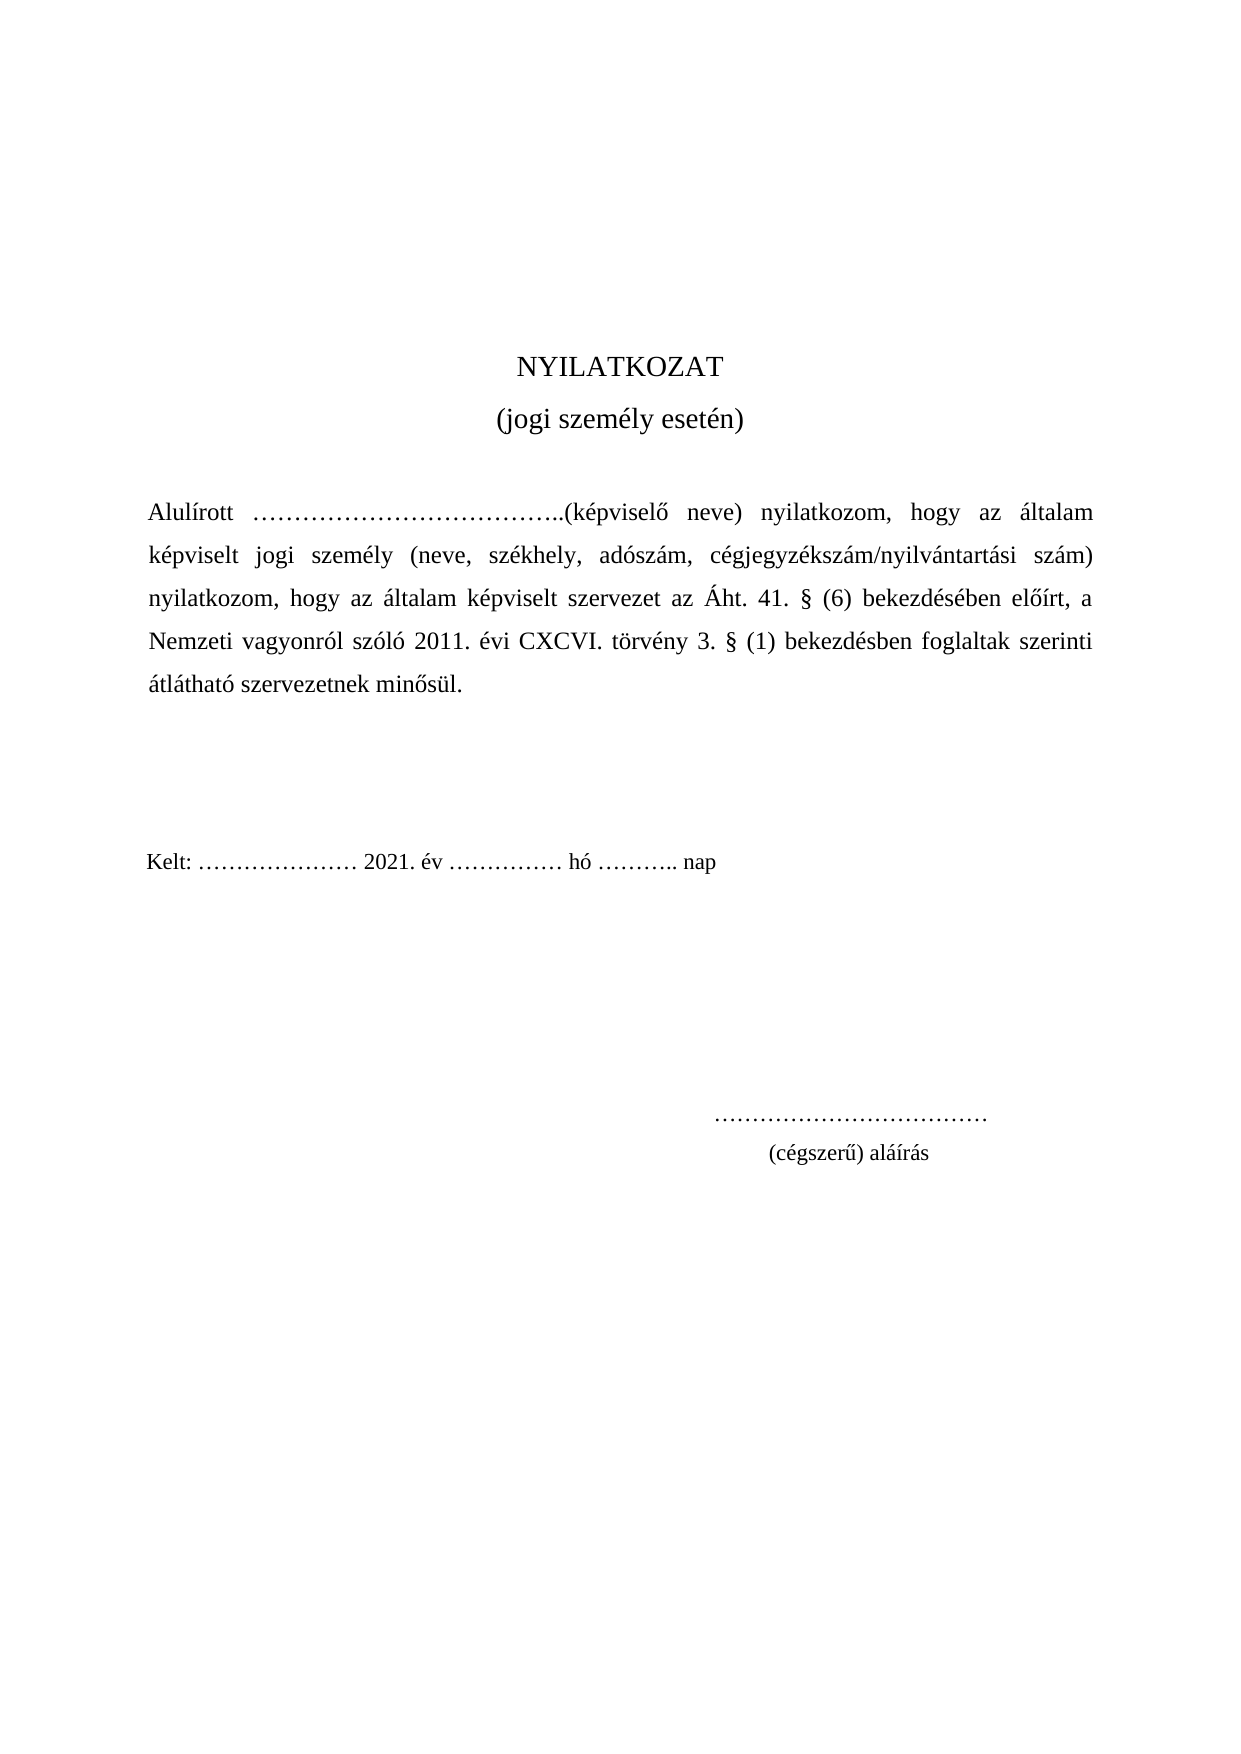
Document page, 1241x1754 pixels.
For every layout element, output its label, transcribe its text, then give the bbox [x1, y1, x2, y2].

text Alulírott ………………………………..(képviselő neve) nyilatkozom, hogy az általam képviselt jogi személy (neve, székhely, adószám, cégjegyzékszám/nyilvántartási szám) nyilatkozom, hogy az általam képviselt szervezet az Áht. 41. § (6) bekezdésében előírt, a Nemzeti vagyonról szóló 2011. évi CXCVI. törvény 3. § (1) bekezdésben foglaltak szerinti átlátható szervezetnek minősül. [147, 497, 1094, 698]
text ……………………………… [147, 1100, 988, 1126]
text (jogi személy esetén) [147, 401, 1092, 435]
text (cégszerű) aláírás [768, 1139, 1100, 1165]
text NYILATKOZAT [147, 349, 1092, 382]
text Kelt: ………………… 2021. év …………… hó ……….. nap [146, 848, 1100, 874]
